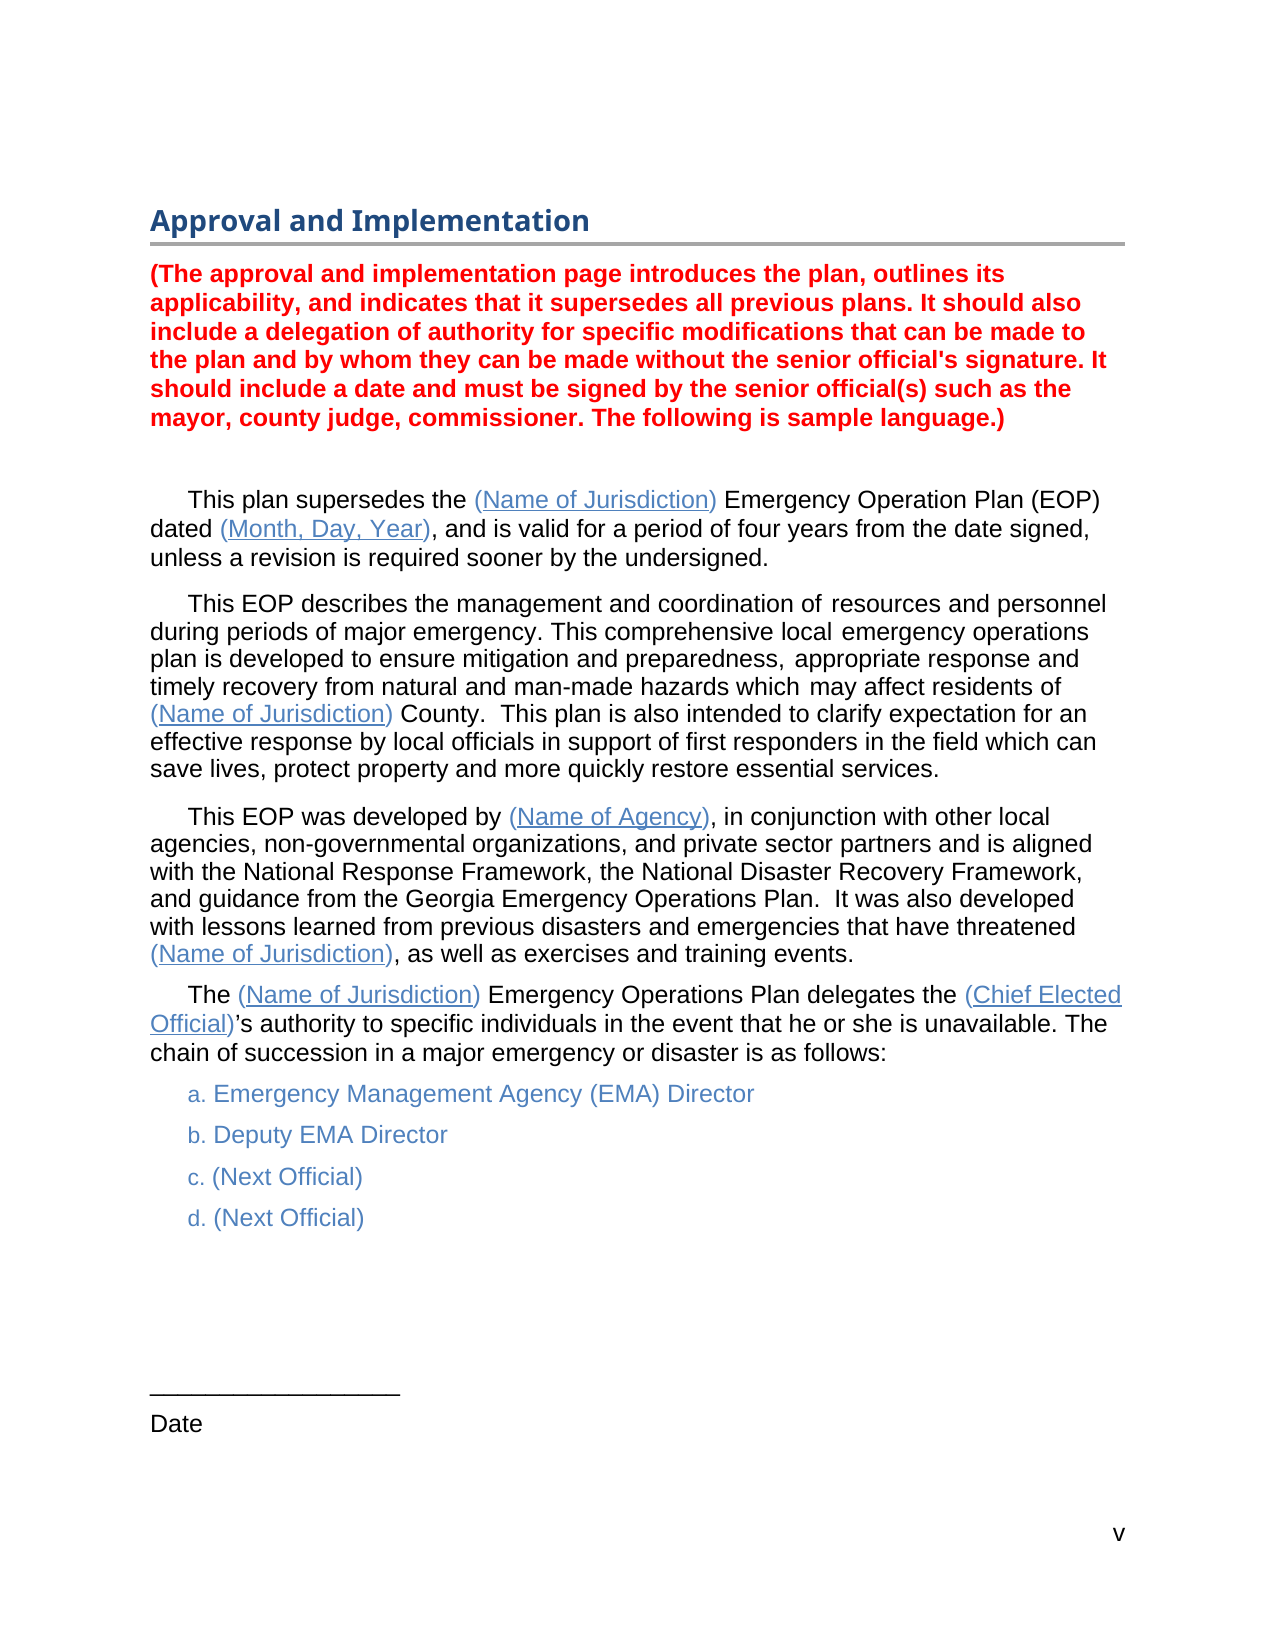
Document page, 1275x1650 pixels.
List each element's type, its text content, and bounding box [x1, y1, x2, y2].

text Date [150, 1409, 1125, 1438]
text This EOP describes the management and coordination of resources and personnel during periods of major emergency. This comprehensive local emergency operations plan is developed to ensure mitigation and preparedness, appropriate response and timely recovery from natural and man-made hazards which may affect residents of (Name of Jurisdiction) County. This plan is also intended to clarify expectation for an effective response by local officials in support of first responders in the field which can save lives, protect property and more quickly restore essential services. [150, 591, 1125, 783]
text (Next Official) [187, 1162, 1125, 1190]
text This EOP was developed by (Name of Agency), in conjunction with other local agencies, non-governmental organizations, and private sector partners and is aligned with the National Response Framework, the National Disaster Recovery Framework, and guidance from the Georgia Emergency Operations Plan. It was also developed with lessons learned from previous disasters and emergencies that have threatened (Name of Jurisdiction), as well as exercises and training events. [150, 803, 1125, 968]
text The (Name of Jurisdiction) Emergency Operations Plan delegates the (Chief Elected Official)’s authority to specific individuals in the event that he or she is unavailable. The chain of succession in a major emergency or disaster is as follows: [150, 980, 1125, 1067]
subtitle Approval and Implementation [150, 200, 1125, 242]
text Deputy EMA Director [187, 1120, 1125, 1149]
text (The approval and implementation page introduces the plan, outlines its applicability, and indicates that it supersedes all previous plans. It should also include a delegation of authority for specific modifications that can be made to the plan and by whom they can be made without the senior official's signature. It should include a date and must be signed by the senior official(s) such as the mayor, county judge, commissioner. The following is sample language.) [150, 259, 1125, 431]
text __________________ [150, 1368, 1125, 1397]
text (Next Official) [187, 1203, 1125, 1232]
text Emergency Management Agency (EMA) Director [187, 1079, 1125, 1108]
text This plan supersedes the (Name of Jurisdiction) Emergency Operation Plan (EOP) dated (Month, Day, Year), and is valid for a period of four years from the date signed, unless a revision is required sooner by the undersigned. [150, 485, 1125, 571]
